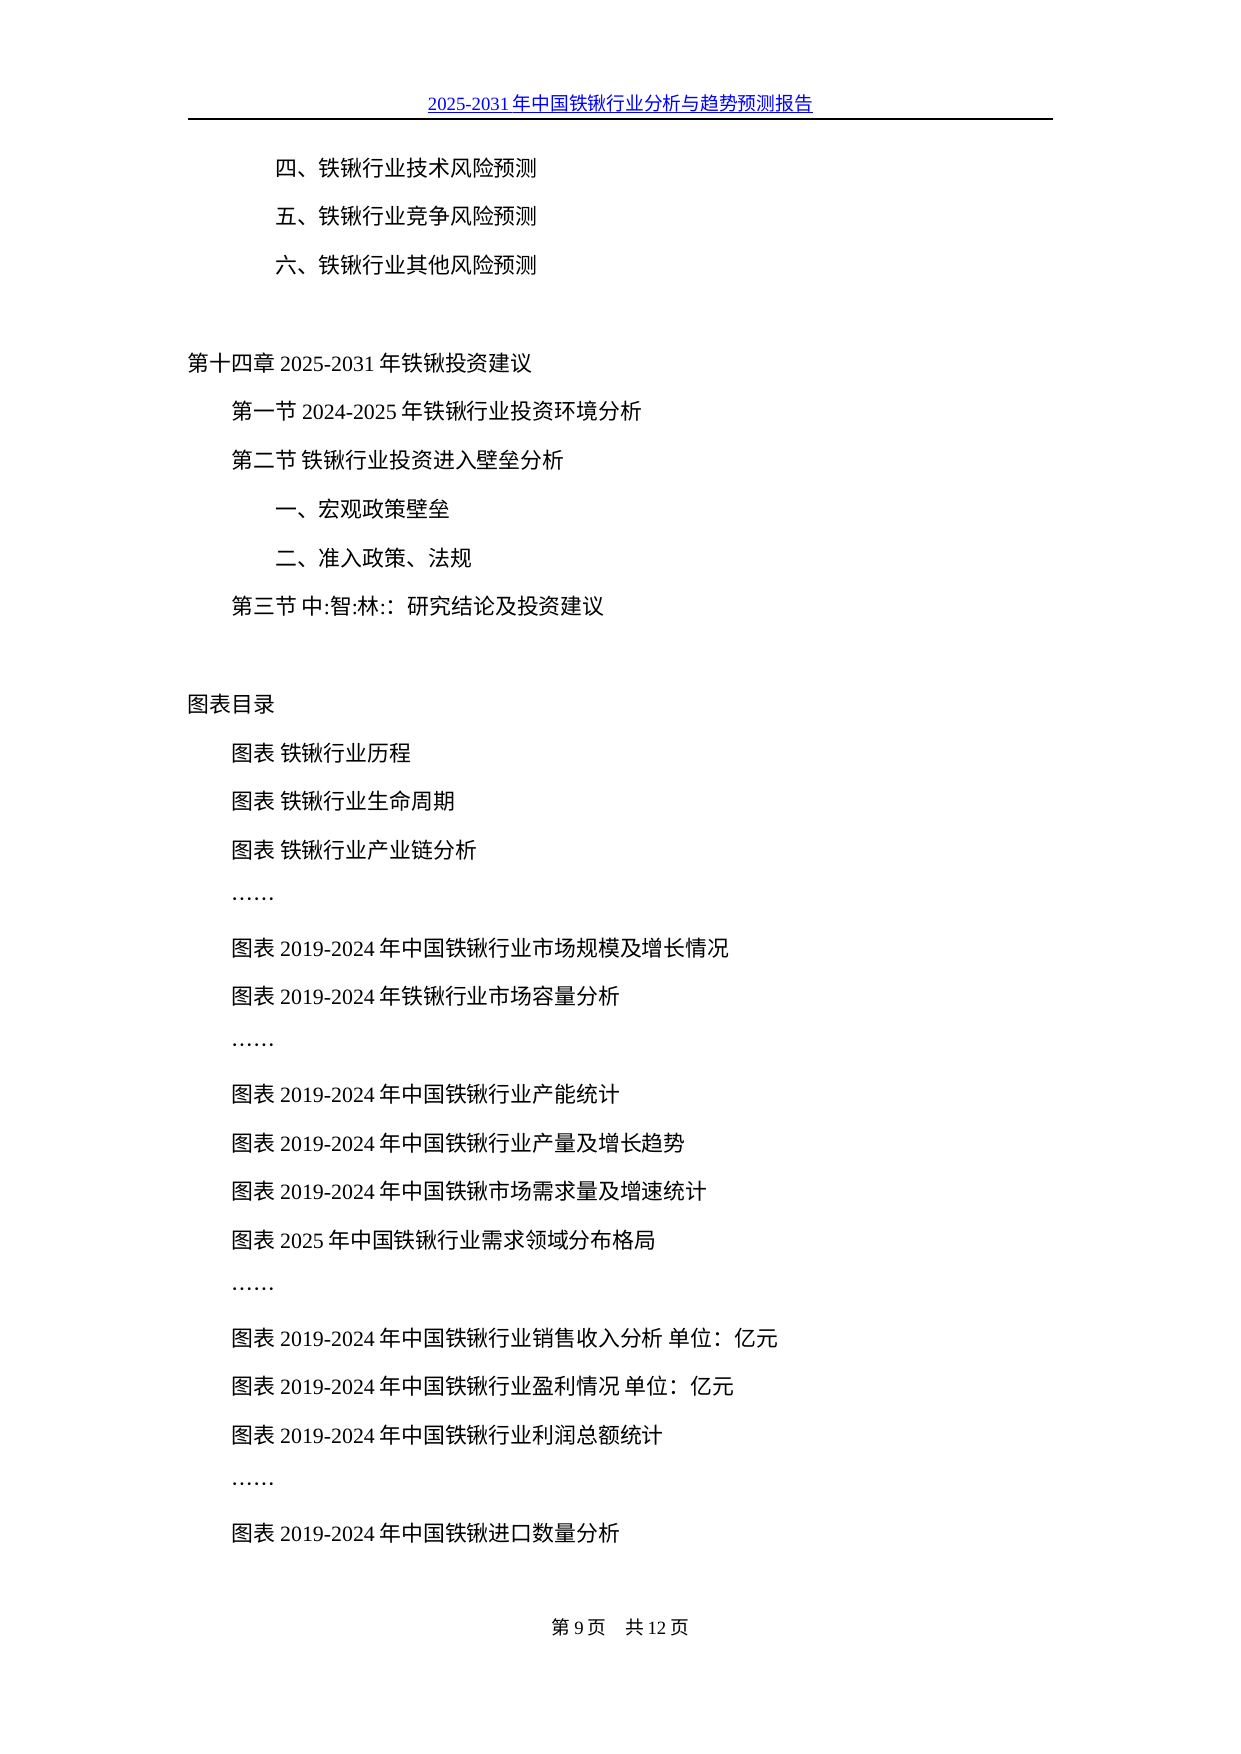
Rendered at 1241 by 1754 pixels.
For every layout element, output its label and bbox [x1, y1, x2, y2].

text [187, 150, 1053, 1548]
